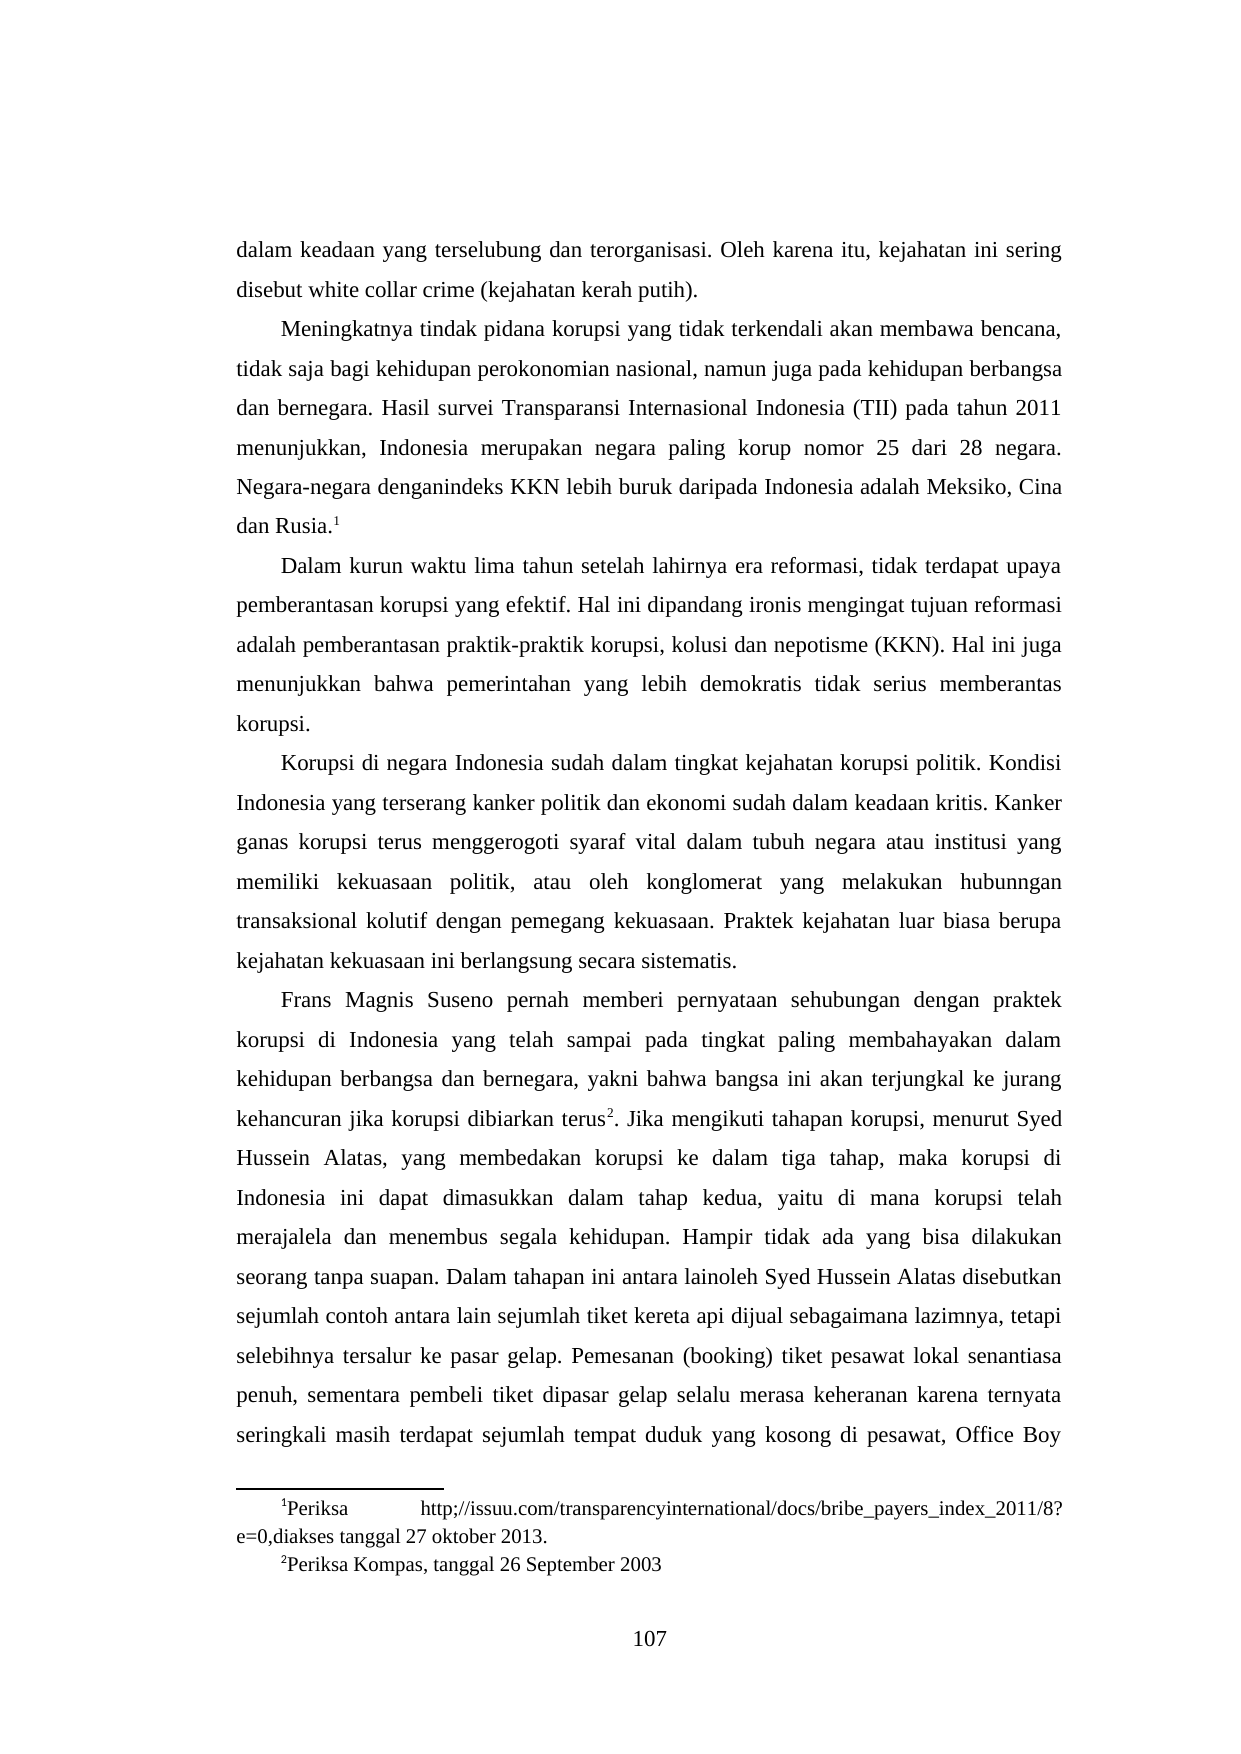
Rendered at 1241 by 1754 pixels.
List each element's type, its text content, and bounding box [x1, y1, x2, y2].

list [236, 236, 1063, 302]
list Meningkatnya tindak pidana korupsi yang tidak terkendali akan membawa bencana, tidak saja bagi kehidupan perokonomian nasional, namun juga pada kehidupan berbangsa dan bernegara. Hasil survei Transparansi Internasional Indonesia (TII) pada tahun 2011 menunjukkan, Indonesia merupakan negara paling korup nomor 25 dari 28 negara. Negara-negara denganindeks KKN lebih buruk daripada Indonesia adalah Meksiko, Cina dan Rusia. [236, 315, 1063, 539]
list Dalam kurun waktu lima tahun setelah lahirnya era reformasi, tidak terdapat upaya pemberantasan korupsi yang efektif. Hal ini dipandang ironis mengingat tujuan reformasi adalah pemberantasan praktik-praktik korupsi, kolusi dan nepotisme (KKN). Hal ini juga menunjukkan bahwa pemerintahan yang lebih demokratis tidak serius memberantas korupsi. [236, 552, 1063, 736]
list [236, 986, 1063, 1447]
list Korupsi di negara Indonesia sudah dalam tingkat kejahatan korupsi politik. Kondisi Indonesia yang terserang kanker politik dan ekonomi sudah dalam keadaan kritis. Kanker ganas korupsi terus menggerogoti syaraf vital dalam tubuh negara atau institusi yang memiliki kekuasaan politik, atau oleh konglomerat yang melakukan hubunngan transaksional kolutif dengan pemegang kekuasaan. Praktek kejahatan luar biasa berupa kejahatan kekuasaan ini berlangsung secara sistematis. [236, 749, 1063, 973]
